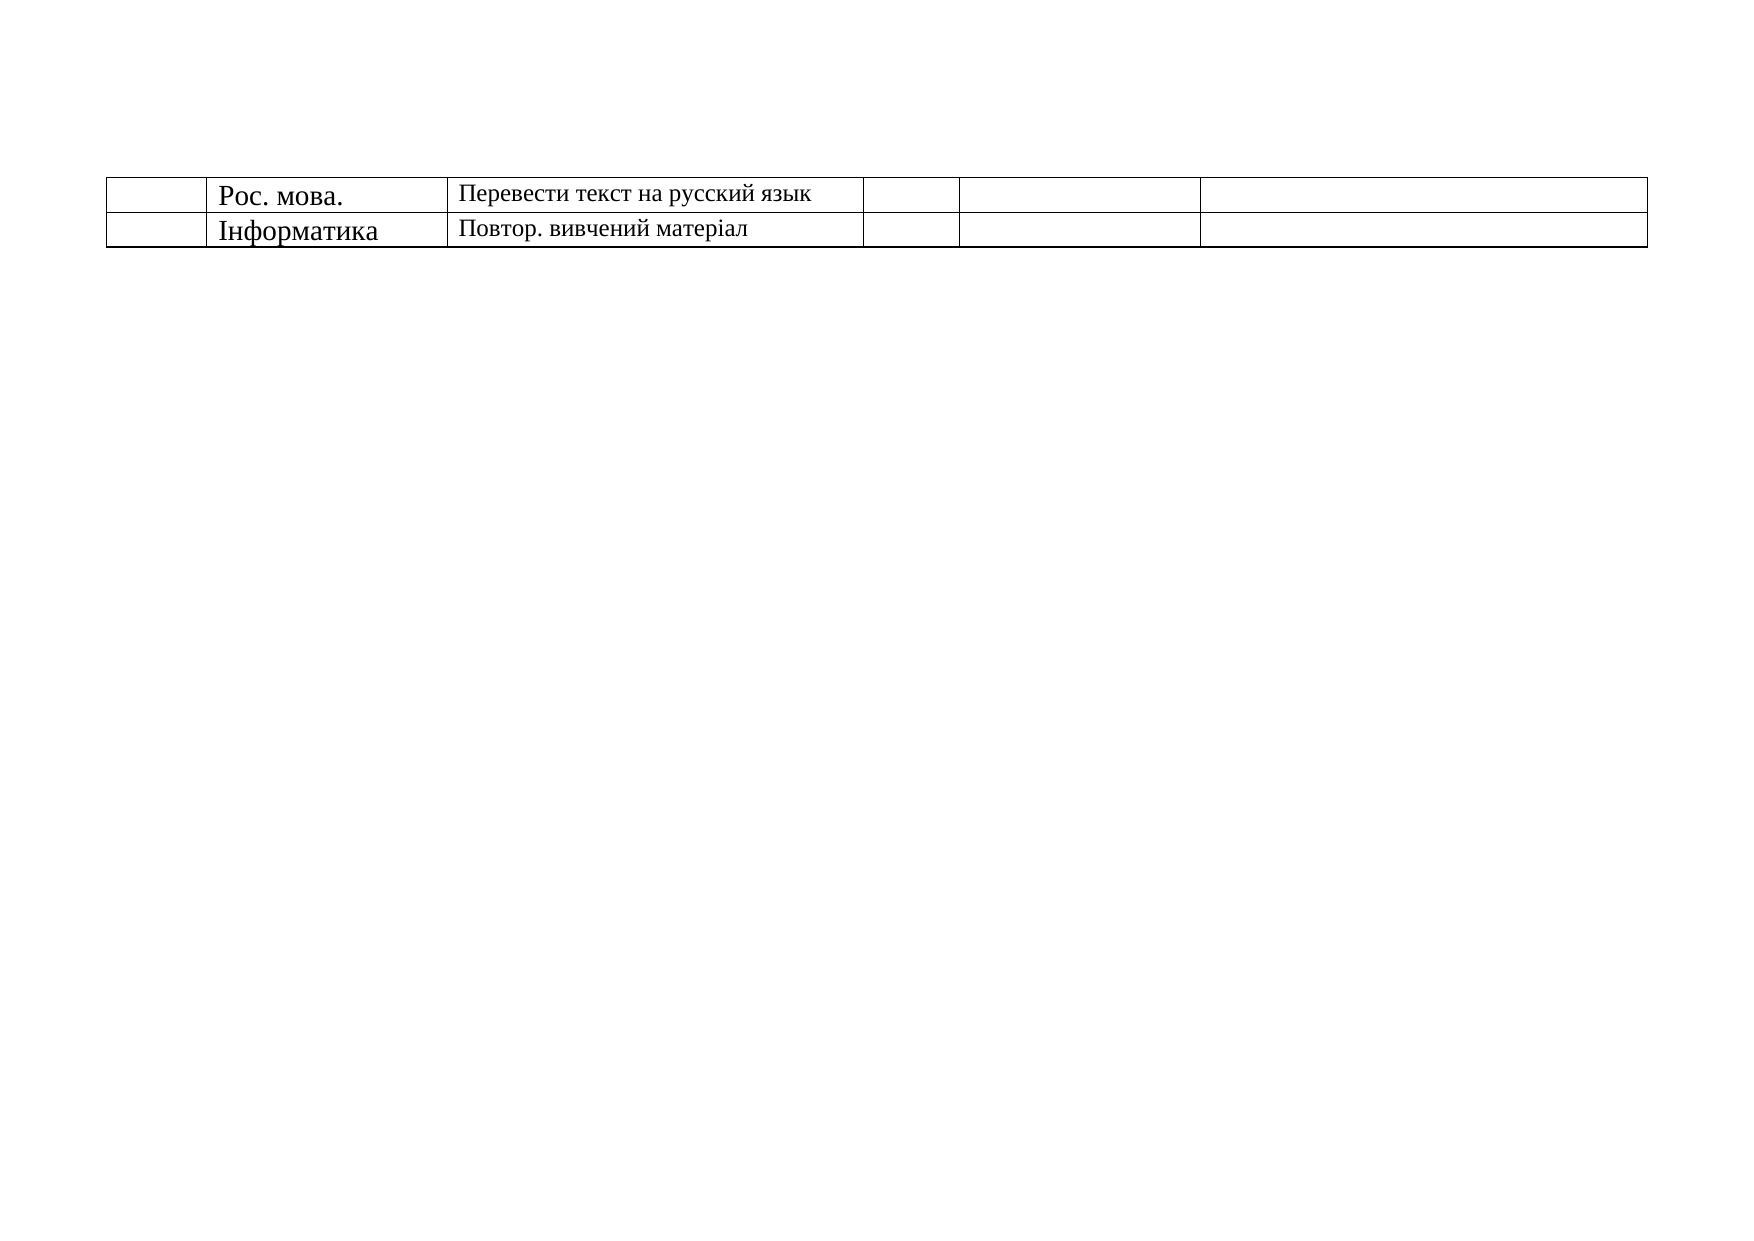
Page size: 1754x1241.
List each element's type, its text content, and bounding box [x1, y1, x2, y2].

table_cell [107, 178, 206, 212]
table_cell Рос. мова. [207, 178, 447, 212]
table_cell [107, 213, 206, 246]
table_cell [960, 178, 1200, 212]
table_cell [864, 178, 959, 212]
table_cell Перевести текст на русский язык [448, 178, 863, 212]
table_cell [960, 213, 1200, 246]
table_cell [864, 213, 959, 246]
table_cell Інформатика [207, 213, 447, 246]
table_cell [1201, 213, 1647, 246]
table_cell Повтор. вивчений матеріал [448, 213, 863, 246]
table_cell [1201, 178, 1647, 212]
